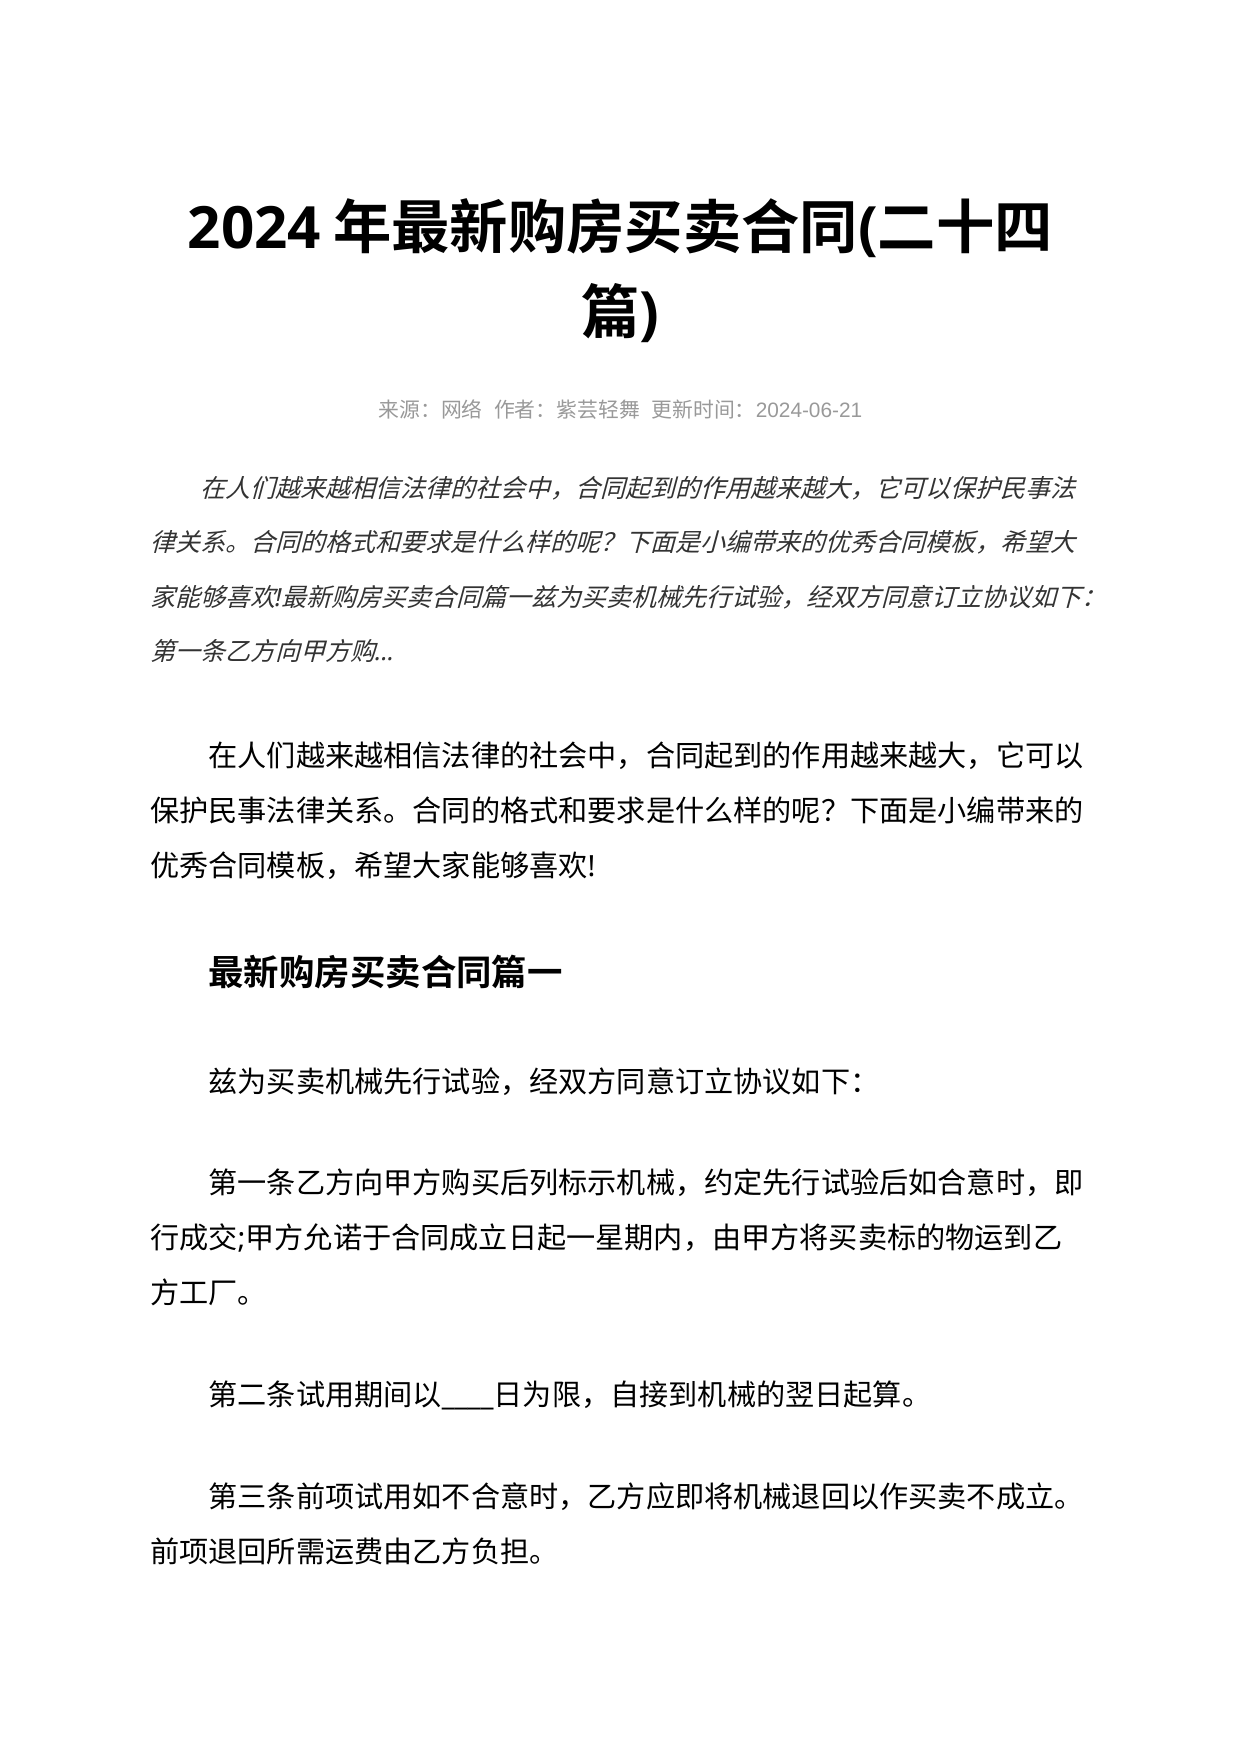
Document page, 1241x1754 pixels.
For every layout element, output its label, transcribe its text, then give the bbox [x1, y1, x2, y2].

text 来源：网络 作者：紫芸轻舞 更新时间：2024-06-21 [150, 398, 1090, 422]
text 在人们越来越相信法律的社会中，合同起到的作用越来越大，它可以保护民事法律关系。合同的格式和要求是什么样的呢？下面是小编带来的优秀合同模板，希望大家能够喜欢! [150, 733, 1090, 885]
subtitle 2024年最新购房买卖合同(二十四篇) [150, 181, 1090, 351]
text 在人们越来越相信法律的社会中，合同起到的作用越来越大，它可以保护民事法律关系。合同的格式和要求是什么样的呢？下面是小编带来的优秀合同模板，希望大家能够喜欢!最新购房买卖合同篇一兹为买卖机械先行试验，经双方同意订立协议如下：第一条乙方向甲方购... [150, 468, 1090, 668]
text 兹为买卖机械先行试验，经双方同意订立协议如下： [150, 1058, 1090, 1100]
text 最新购房买卖合同篇一 [150, 945, 1090, 996]
text 第一条乙方向甲方购买后列标示机械，约定先行试验后如合意时，即行成交;甲方允诺于合同成立日起一星期内，由甲方将买卖标的物运到乙方工厂。 [150, 1160, 1090, 1312]
text 第二条试用期间以____日为限，自接到机械的翌日起算。 [150, 1372, 1090, 1414]
text 第三条前项试用如不合意时，乙方应即将机械退回以作买卖不成立。前项退回所需运费由乙方负担。 [150, 1473, 1090, 1571]
